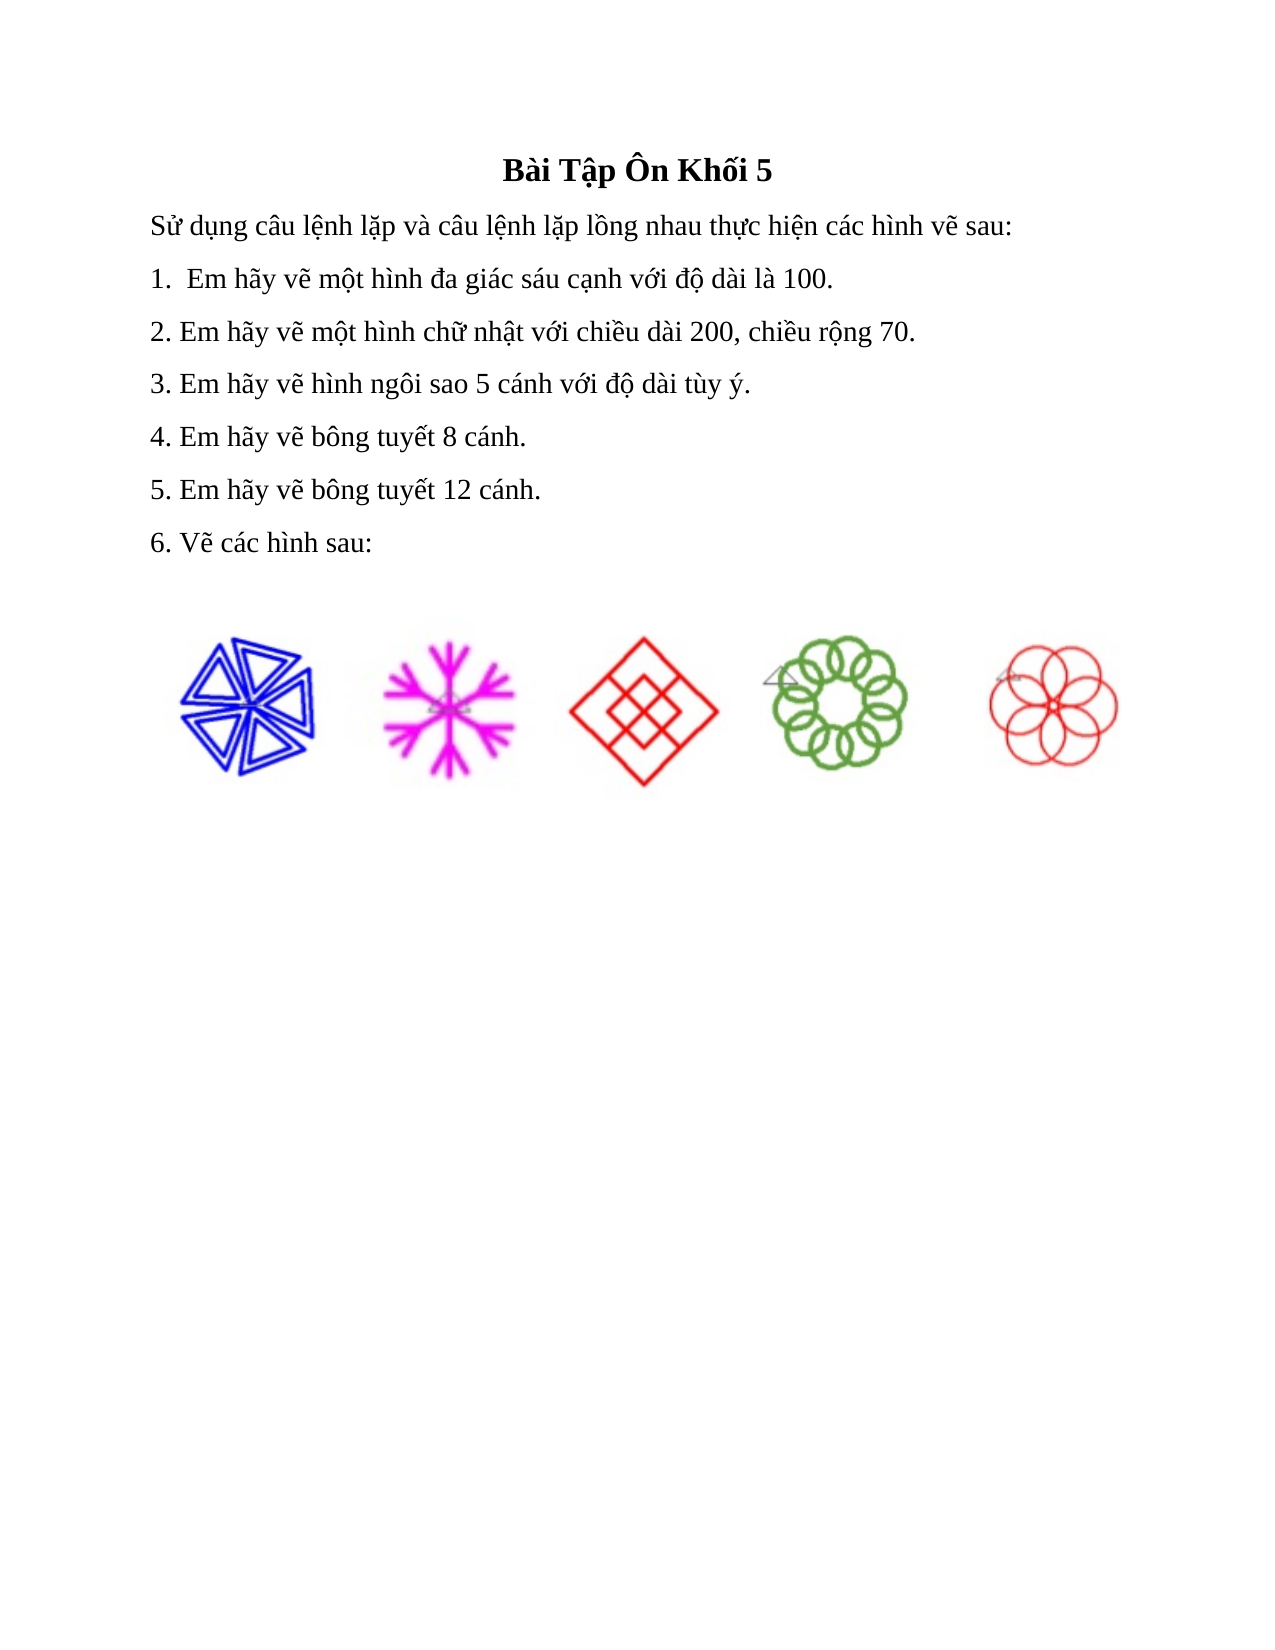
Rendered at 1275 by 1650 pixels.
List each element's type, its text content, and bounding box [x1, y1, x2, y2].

picture [759, 614, 920, 782]
picture [331, 584, 731, 807]
picture [162, 614, 330, 797]
text 3. Em hãy vẽ hình ngôi sao 5 cánh với độ dài tùy ý. [150, 366, 1125, 400]
text 4. Em hãy vẽ bông tuyết 8 cánh. [150, 419, 1125, 453]
text Bài Tập Ôn Khối 5 [150, 150, 1125, 188]
text 2. Em hãy vẽ một hình chữ nhật với chiều dài 200, chiều rộng 70. [150, 314, 1125, 347]
text 6. Vẽ các hình sau: [150, 525, 1125, 558]
text 1. Em hãy vẽ một hình đa giác sáu cạnh với độ dài là 100. [150, 261, 1125, 294]
text Sử dụng câu lệnh lặp và câu lệnh lặp lồng nhau thực hiện các hình vẽ sau: [150, 208, 1125, 242]
picture [961, 623, 1138, 782]
text 5. Em hãy vẽ bông tuyết 12 cánh. [150, 472, 1125, 506]
